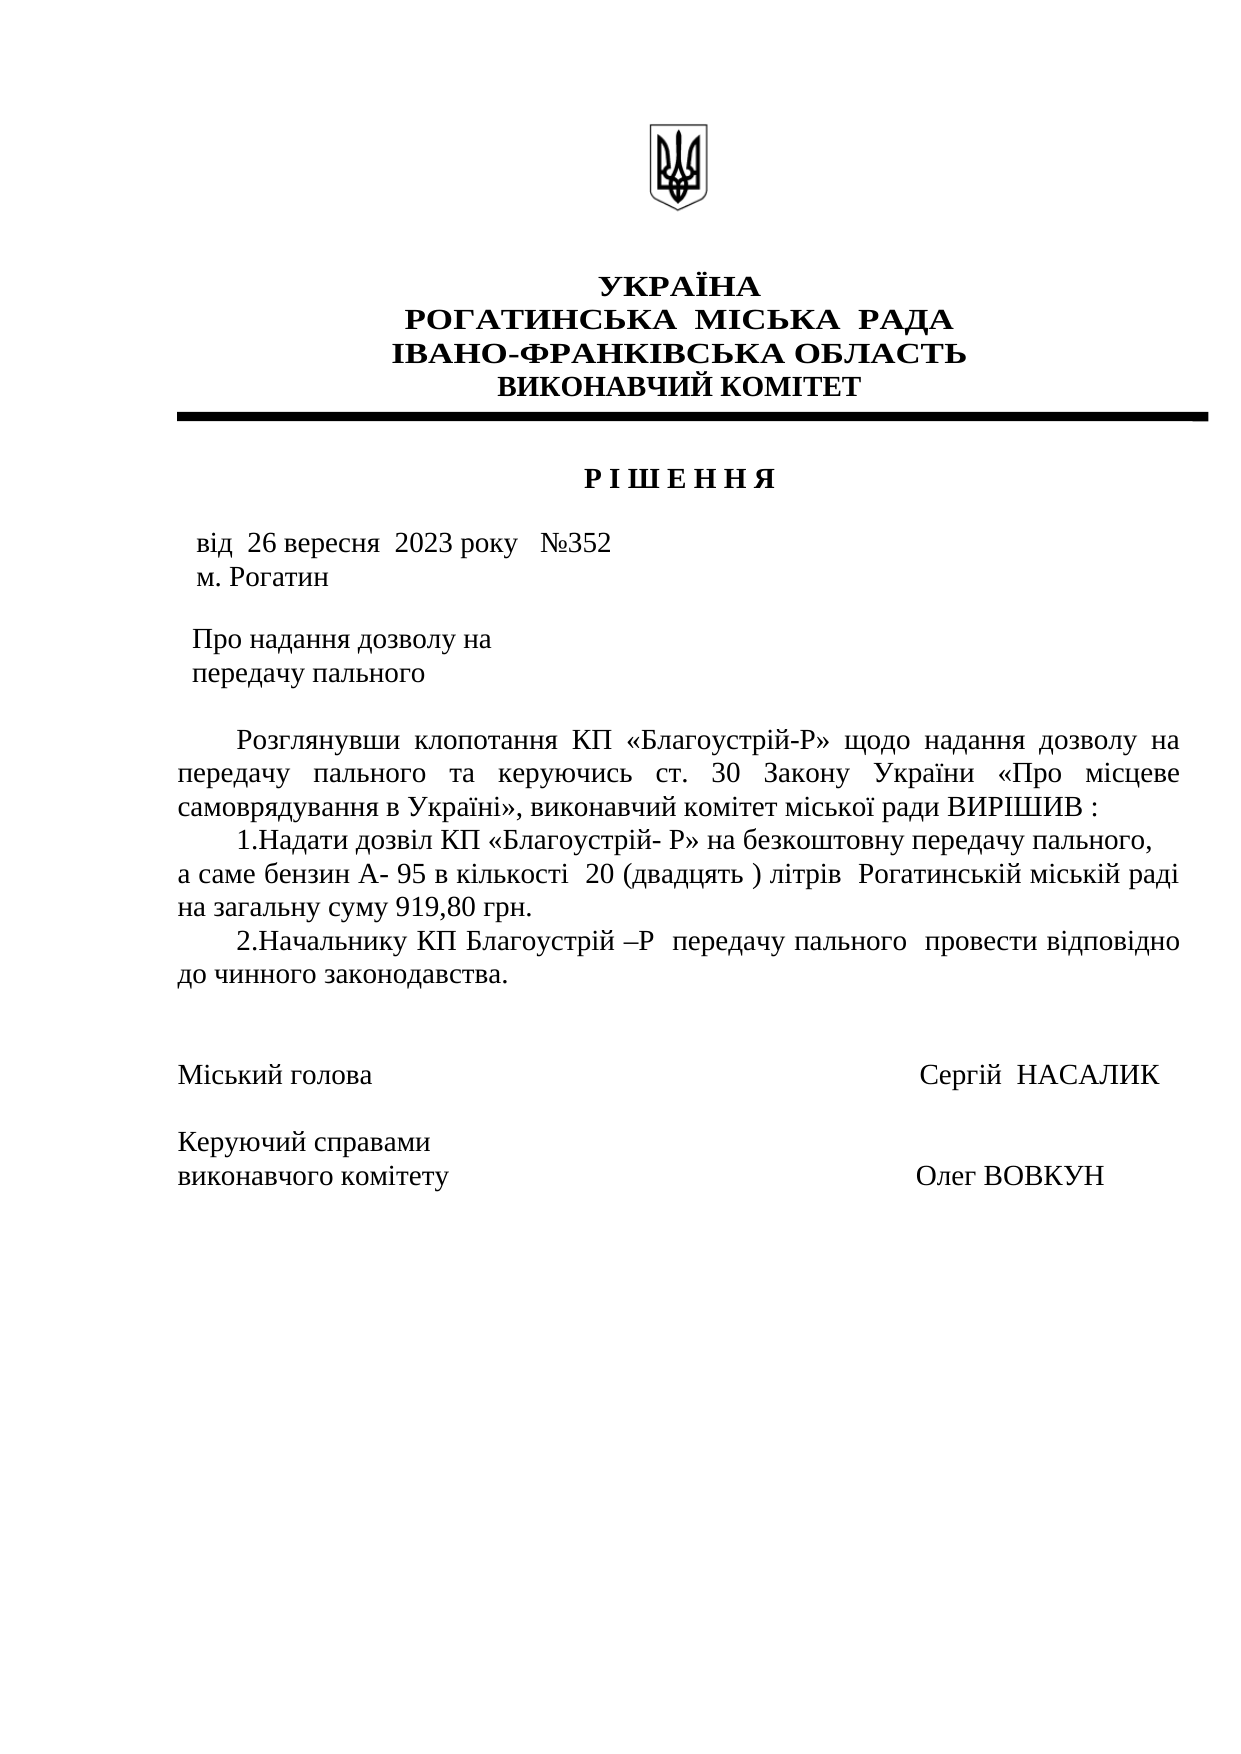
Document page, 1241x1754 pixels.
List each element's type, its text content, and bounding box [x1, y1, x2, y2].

subtitle ІВАНО-ФРАНКІВСЬКА ОБЛАСТЬ [177, 336, 1181, 369]
text від 26 вересня 2023 року №352 [196, 525, 1237, 559]
text ВИКОНАВЧИЙ КОМІТЕТ [177, 369, 1181, 403]
text Розглянувши клопотання КП «Благоустрій-Р» щодо надання дозволу на передачу пального та керуючись ст. 30 Закону України «Про місцеве самоврядування в Україні», виконавчий комітет міської ради ВИРІШИВ : [177, 722, 1181, 822]
text Керуючий справами [177, 1124, 1181, 1158]
text а саме бензин А- 95 в кількості 20 (двадцять ) літрів Рогатинській міській раді на загальну суму 919,80 грн. [177, 856, 1181, 923]
text передачу пального [177, 655, 1181, 688]
subtitle РОГАТИНСЬКА МІСЬКА РАДА [177, 302, 1181, 336]
text 2.Начальнику КП Благоустрій –Р передачу пального провести відповідно до чинного законодавства. [177, 923, 1181, 990]
text 1.Надати дозвіл КП «Благоустрій- Р» на безкоштовну передачу пального, [177, 822, 1181, 856]
text виконавчого комітету Олег ВОВКУН [177, 1158, 1181, 1191]
text м. Рогатин [196, 559, 1237, 592]
text Міський голова Сергій НАСАЛИК [177, 1057, 1181, 1091]
subtitle Р І Ш Е Н Н Я [177, 461, 1181, 495]
text Про надання дозволу на [177, 621, 1181, 655]
text УКРАЇНА [177, 269, 1181, 302]
